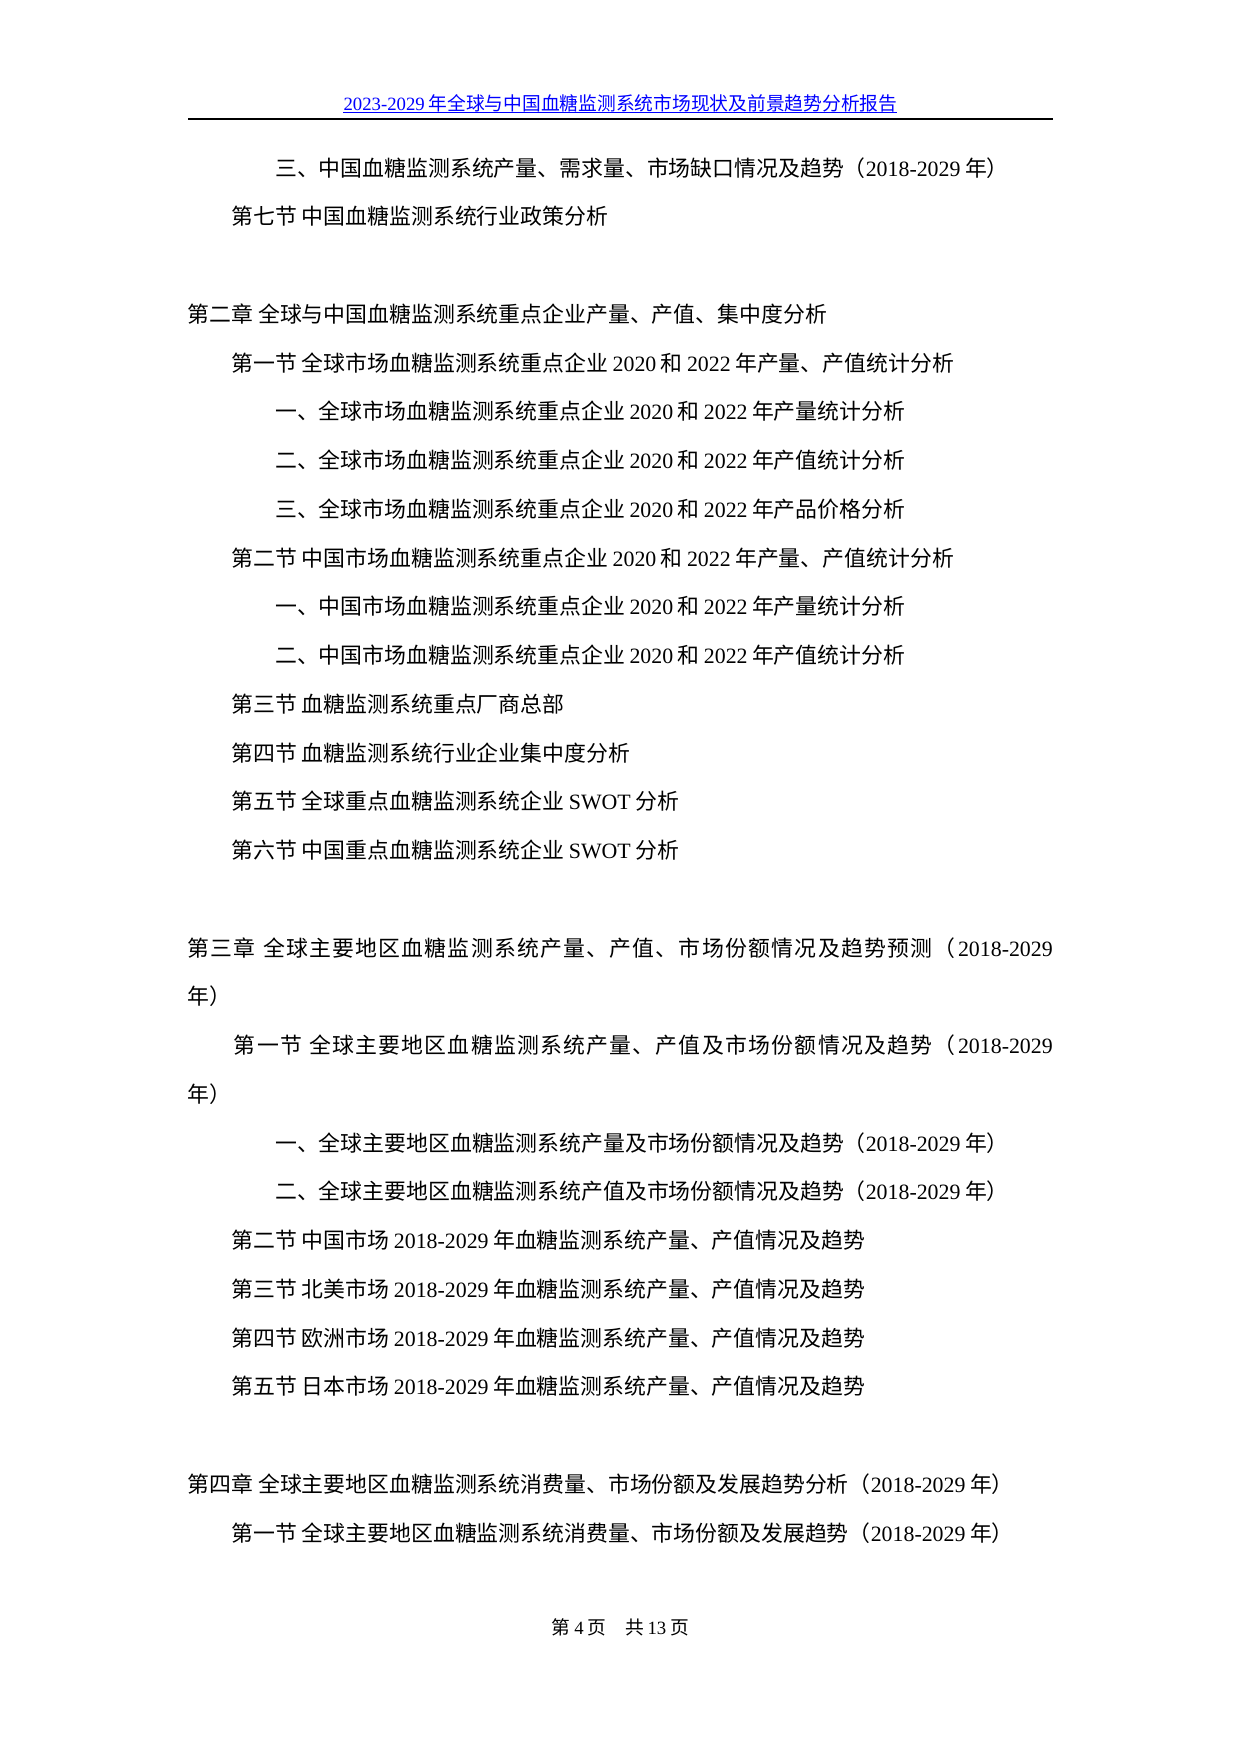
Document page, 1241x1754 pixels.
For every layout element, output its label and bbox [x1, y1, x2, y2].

text [187, 150, 1053, 1548]
